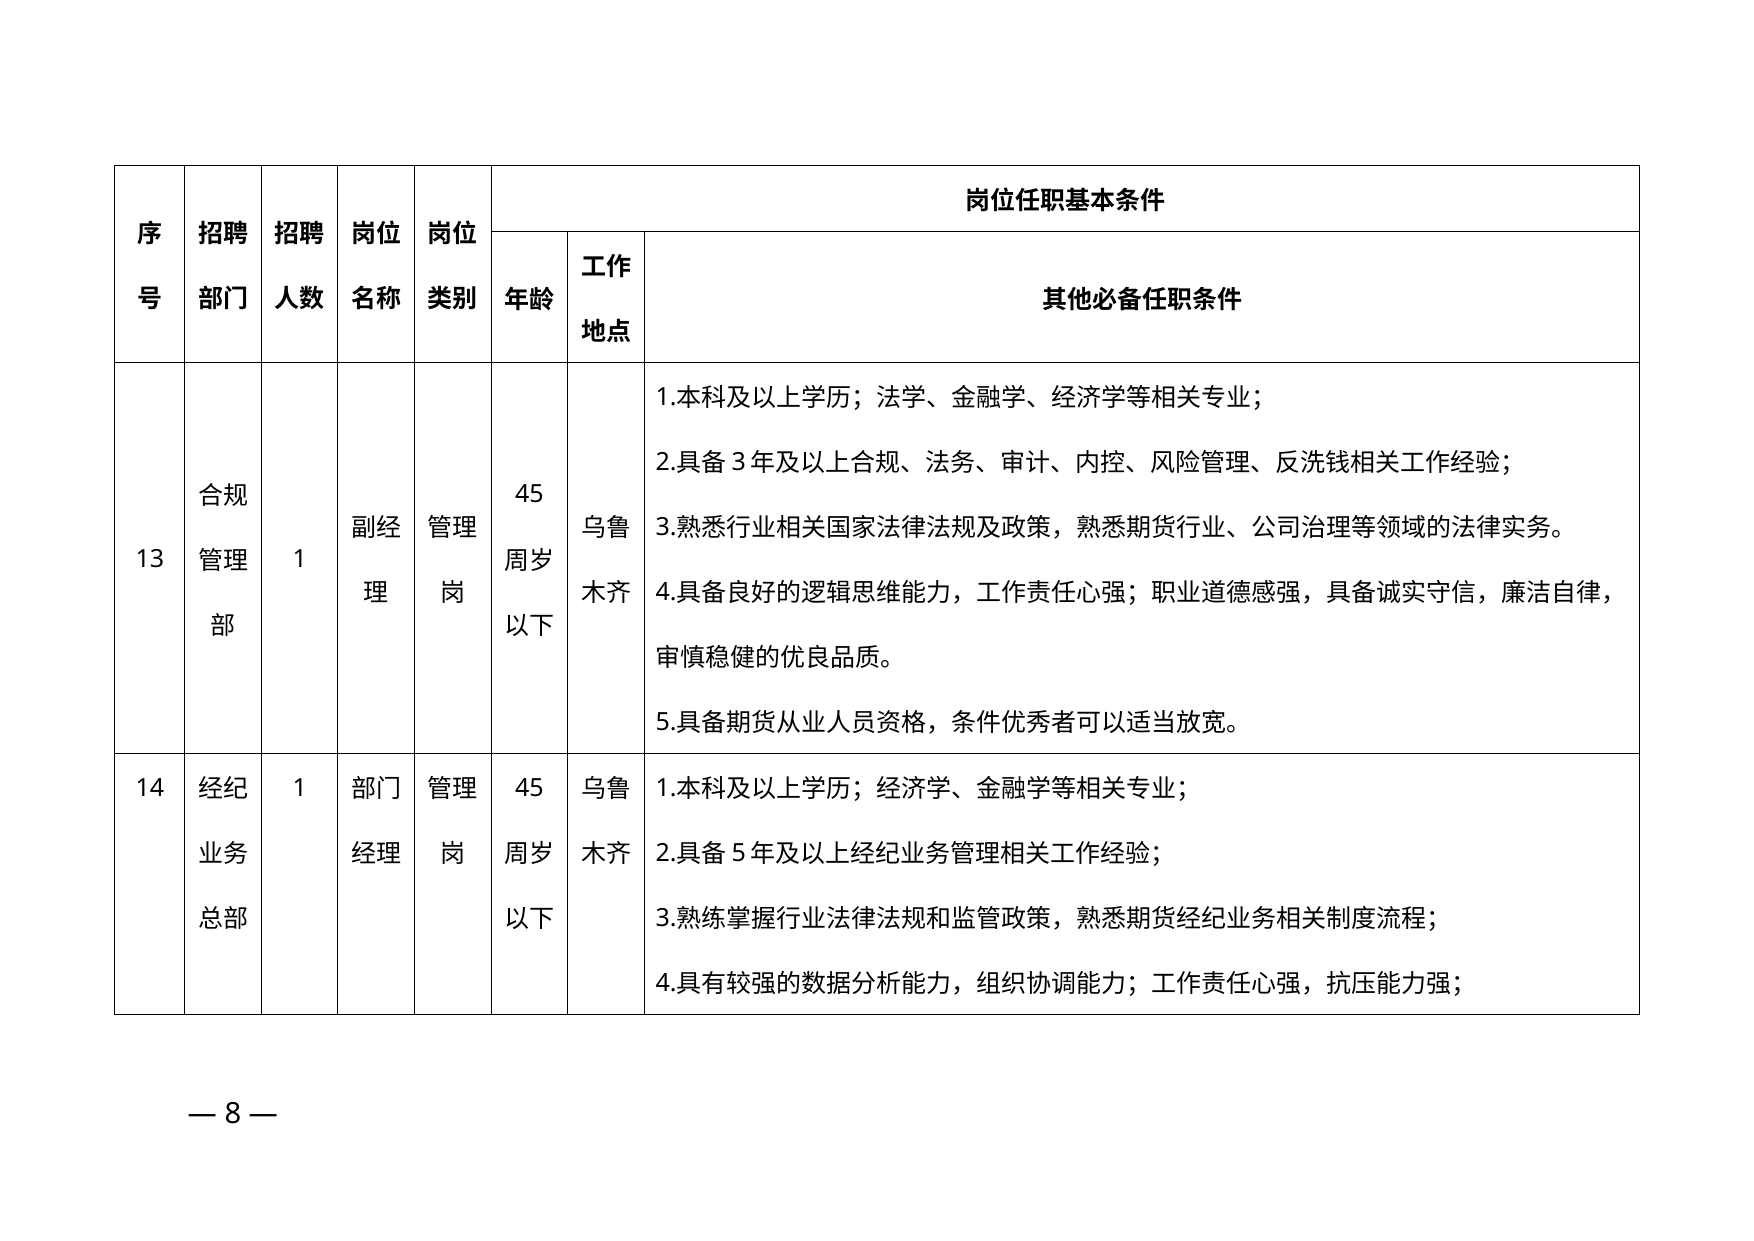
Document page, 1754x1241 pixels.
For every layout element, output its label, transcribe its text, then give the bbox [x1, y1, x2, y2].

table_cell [645, 754, 1639, 1014]
table_header 岗位名称 [338, 166, 414, 362]
table_cell 1 [262, 754, 337, 1014]
table_cell 合规管理部 [185, 363, 261, 753]
table_cell 管理岗 [415, 754, 491, 1014]
table_cell 45周岁以下 [492, 363, 567, 753]
table_header 岗位任职基本条件 [492, 166, 1639, 231]
table_cell 副经理 [338, 363, 414, 753]
table_cell 13 [115, 363, 184, 753]
table_cell 乌鲁木齐 [568, 754, 644, 1014]
table_cell 乌鲁木齐 [568, 363, 644, 753]
table_header 序号 [115, 166, 184, 362]
table_cell 1.本科及以上学历；法学、金融学、经济学等相关专业； 2.具备3年及以上合规、法务、审计、内控、风险管理、反洗钱相关工作经验； 3.熟悉行业相关国家法律法规及政策，熟悉期货行业、公司治理等领域的法律实务。 4.具备良好的逻辑思维能力，工作责任心强；职业道德感强，具备诚实守信，廉洁自律，审慎稳健的优良品质。 5.具备期货从业人员资格，条件优秀者可以适当放宽。 [645, 363, 1639, 753]
table_header 招聘人数 [262, 166, 337, 362]
table_header 招聘部门 [185, 166, 261, 362]
table_cell 45周岁以下 [492, 754, 567, 1014]
table_cell 年龄 [492, 232, 567, 362]
table_cell 其他必备任职条件 [645, 232, 1639, 362]
table_cell 工作地点 [568, 232, 644, 362]
table_cell 经纪业务总部 [185, 754, 261, 1014]
table_cell 部门经理 [338, 754, 414, 1014]
table_header 岗位类别 [415, 166, 491, 362]
table_cell 14 [115, 754, 184, 1014]
table_cell 1 [262, 363, 337, 753]
table_cell 管理岗 [415, 363, 491, 753]
